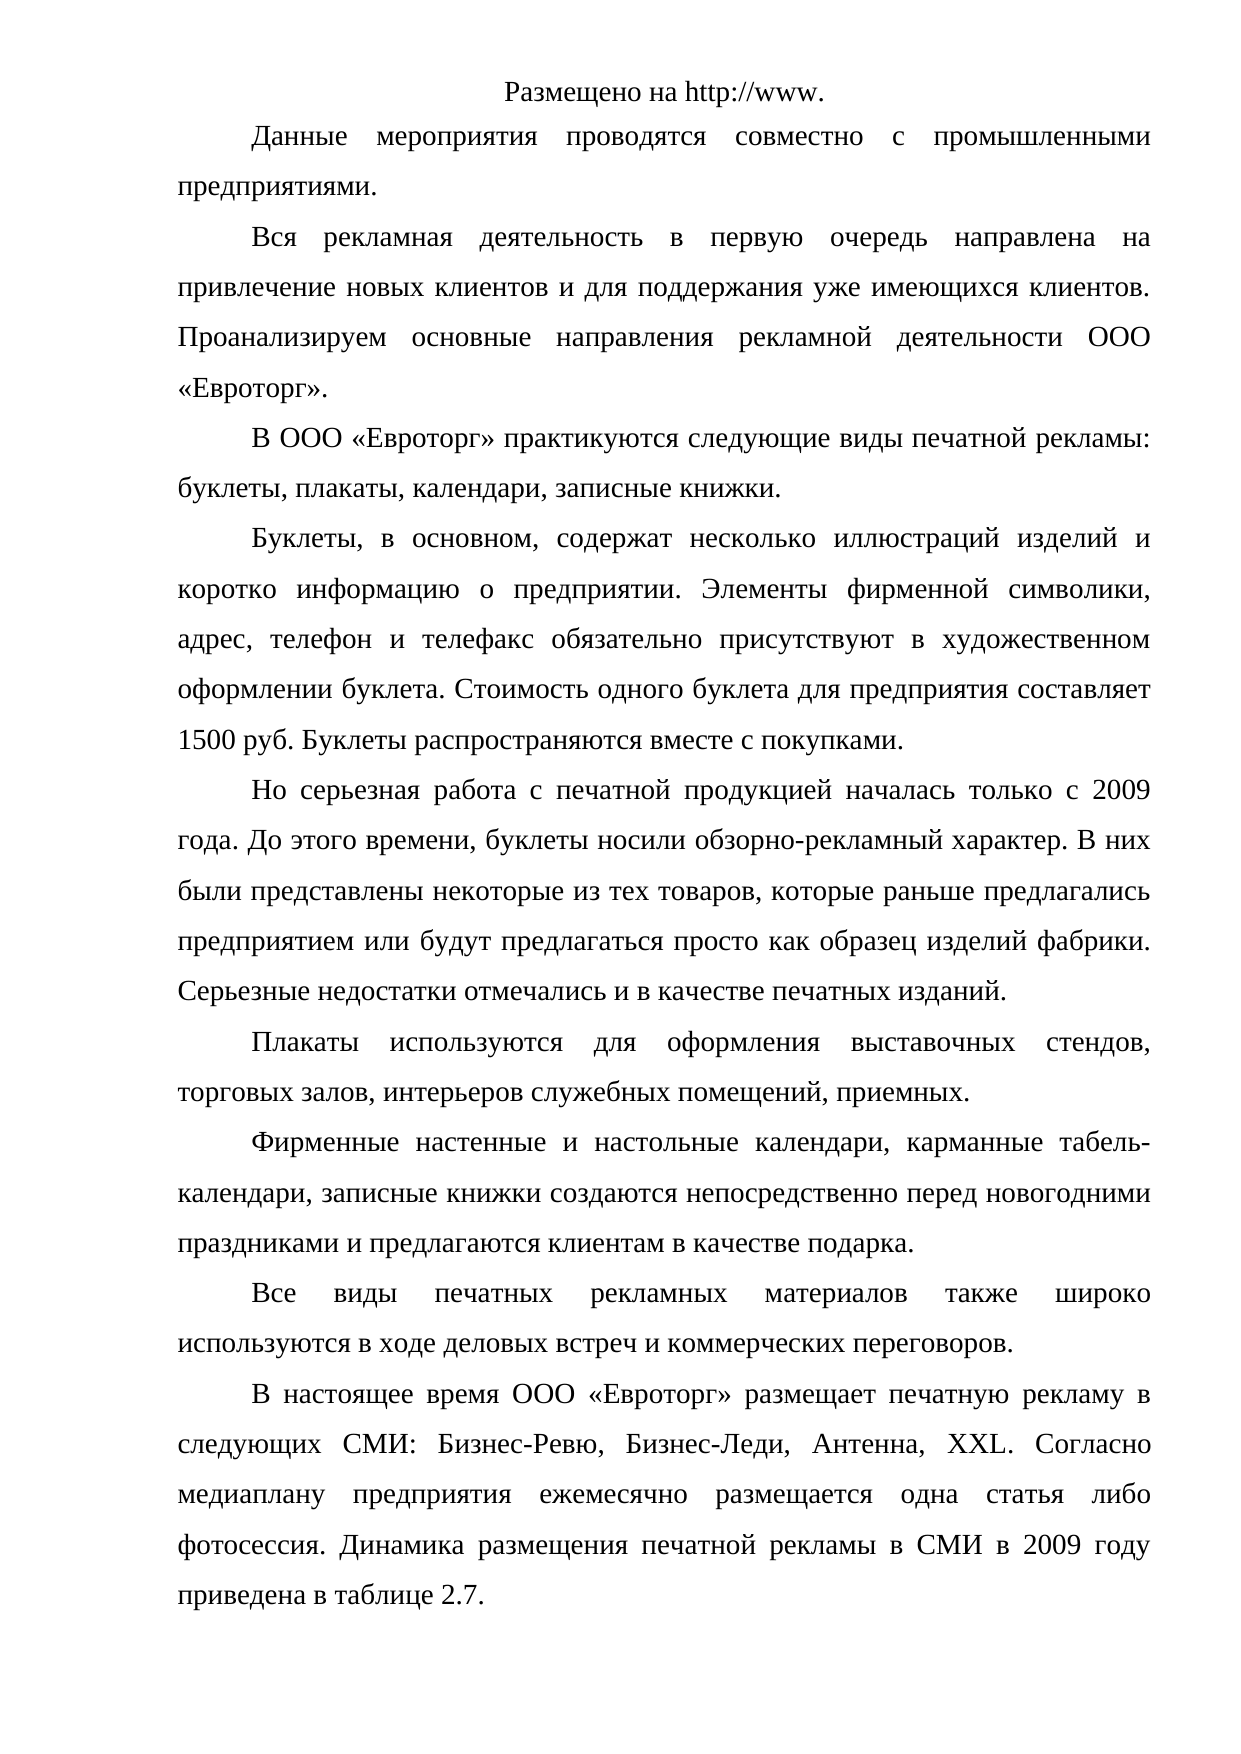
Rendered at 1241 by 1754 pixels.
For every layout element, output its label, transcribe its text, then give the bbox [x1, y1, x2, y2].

text Вся рекламная деятельность в первую очередь направлена на привлечение новых клиентов и для поддержания уже имеющихся клиентов. Проанализируем основные направления рекламной деятельности ООО «Евроторг». [177, 219, 1152, 403]
text Буклеты, в основном, содержат несколько иллюстраций изделий и коротко информацию о предприятии. Элементы фирменной символики, адрес, телефон и телефакс обязательно присутствуют в художественном оформлении буклета. Стоимость одного буклета для предприятия составляет 1500 руб. Буклеты распространяются вместе с покупками. [177, 521, 1152, 755]
text В ООО «Евроторг» практикуются следующие виды печатной рекламы: буклеты, плакаты, календари, записные книжки. [177, 420, 1152, 504]
text В настоящее время ООО «Евроторг» размещает печатную рекламу в следующих СМИ: Бизнес-Ревю, Бизнес-Леди, Антенна, XXL. Согласно медиаплану предприятия ежемесячно размещается одна статья либо фотосессия. Динамика размещения печатной рекламы в СМИ в 2009 году приведена в таблице 2.7. [177, 1376, 1152, 1611]
text Данные мероприятия проводятся совместно с промышленными предприятиями. [177, 118, 1152, 202]
text Фирменные настенные и настольные календари, карманные табель-календари, записные книжки создаются непосредственно перед новогодними праздниками и предлагаются клиентам в качестве подарка. [177, 1124, 1152, 1258]
text Плакаты используются для оформления выставочных стендов, торговых залов, интерьеров служебных помещений, приемных. [177, 1024, 1152, 1108]
text Но серьезная работа с печатной продукцией началась только с 2009 года. До этого времени, буклеты носили обзорно-рекламный характер. В них были представлены некоторые из тех товаров, которые раньше предлагались предприятием или будут предлагаться просто как образец изделий фабрики. Серьезные недостатки отмечались и в качестве печатных изданий. [177, 772, 1152, 1007]
text Все виды печатных рекламных материалов также широко используются в ходе деловых встреч и коммерческих переговоров. [177, 1275, 1152, 1359]
